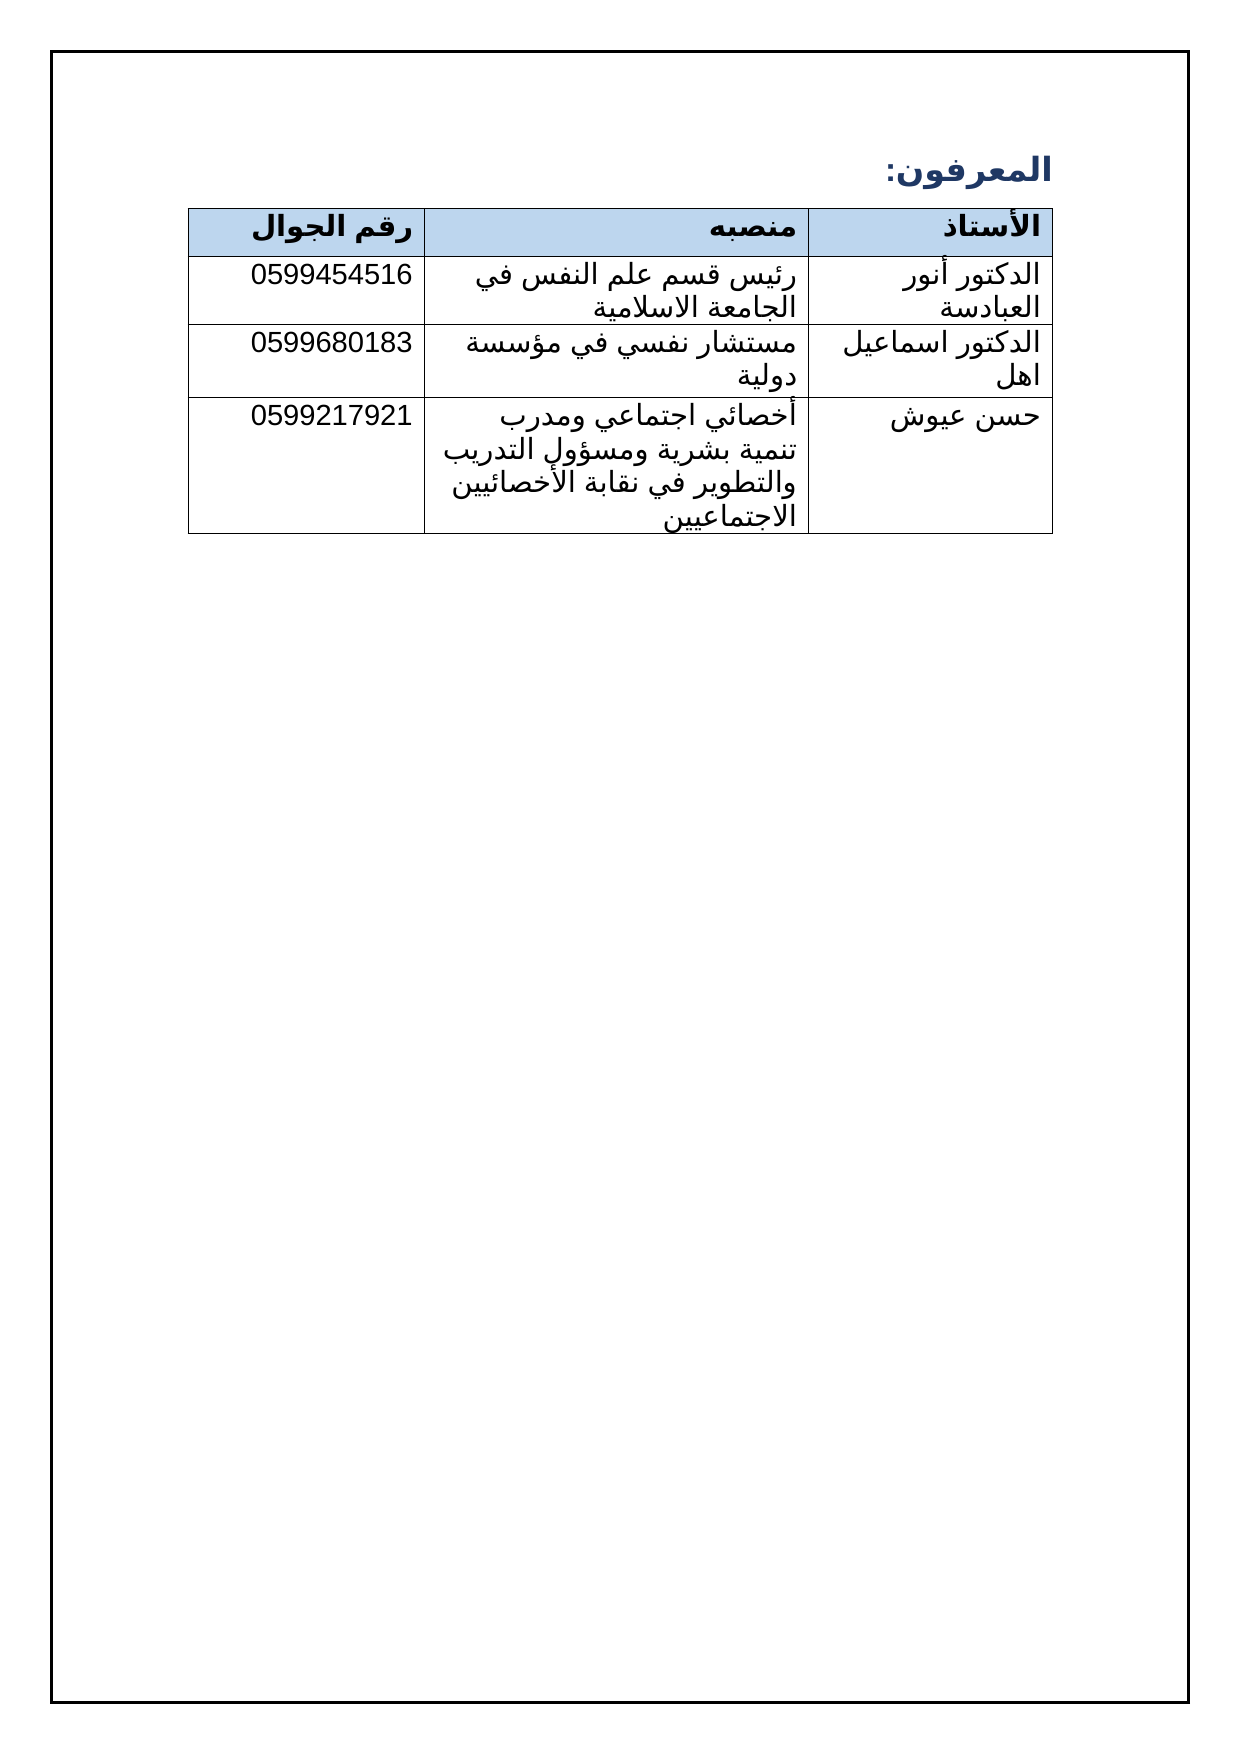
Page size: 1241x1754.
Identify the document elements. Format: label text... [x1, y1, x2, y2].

table_header منصبه [425, 209, 808, 256]
table_cell الدكتور اسماعيل اهل [809, 325, 1052, 397]
table_cell الدكتور أنور العبادسة [809, 257, 1052, 324]
table_cell أخصائي اجتماعي ومدرب تنمية بشرية ومسؤول التدريب والتطوير في نقابة الأخصائيين الاجتماعيين [425, 398, 808, 532]
table_header رقم الجوال [189, 209, 424, 256]
table_cell مستشار نفسي في مؤسسة دولية [425, 325, 808, 397]
table_cell 0599454516 [189, 257, 424, 324]
table_cell 0599217921 [189, 398, 424, 532]
table_cell 0599680183 [189, 325, 424, 397]
table_cell رئيس قسم علم النفس في الجامعة الاسلامية [425, 257, 808, 324]
text المعرفون: [187, 150, 1053, 188]
table_header الأستاذ [809, 209, 1052, 256]
table_cell حسن عيوش [809, 398, 1052, 532]
